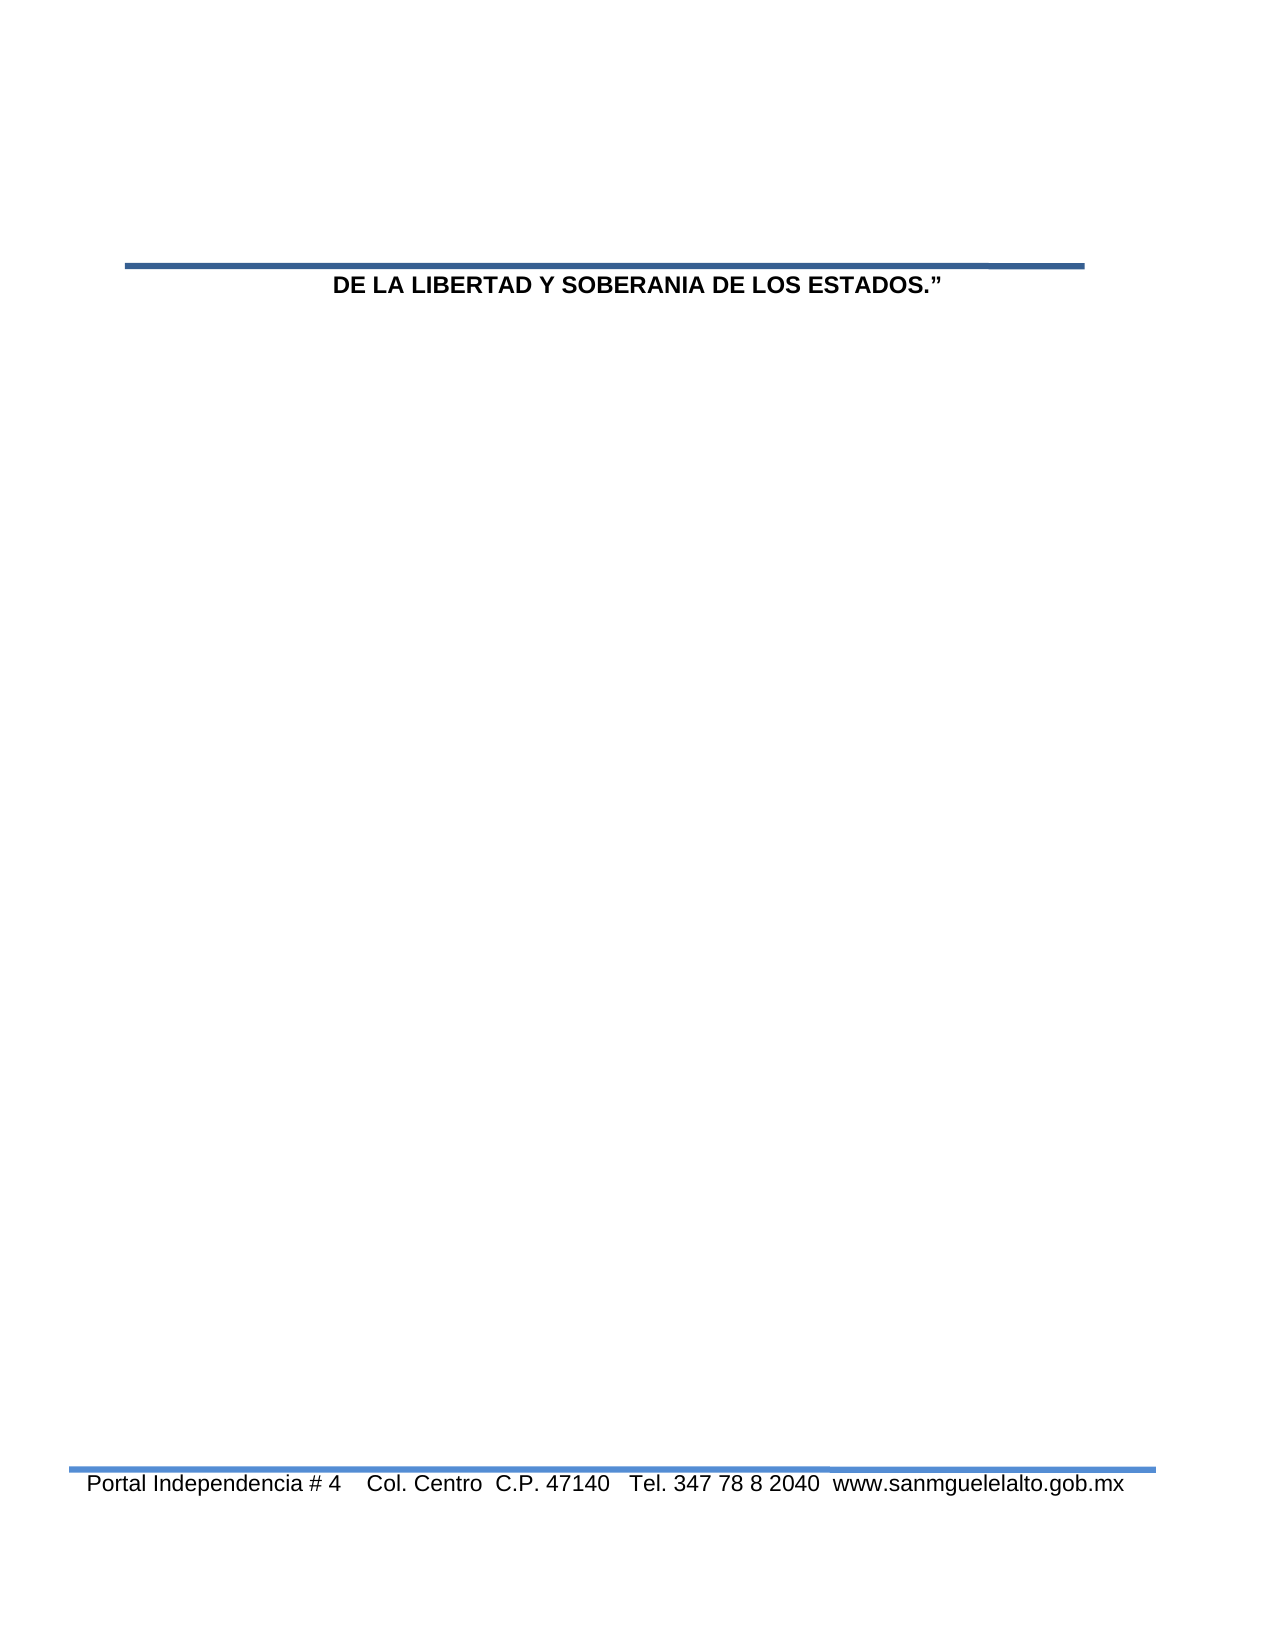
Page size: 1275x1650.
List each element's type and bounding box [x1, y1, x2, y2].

text [75, 271, 1200, 298]
